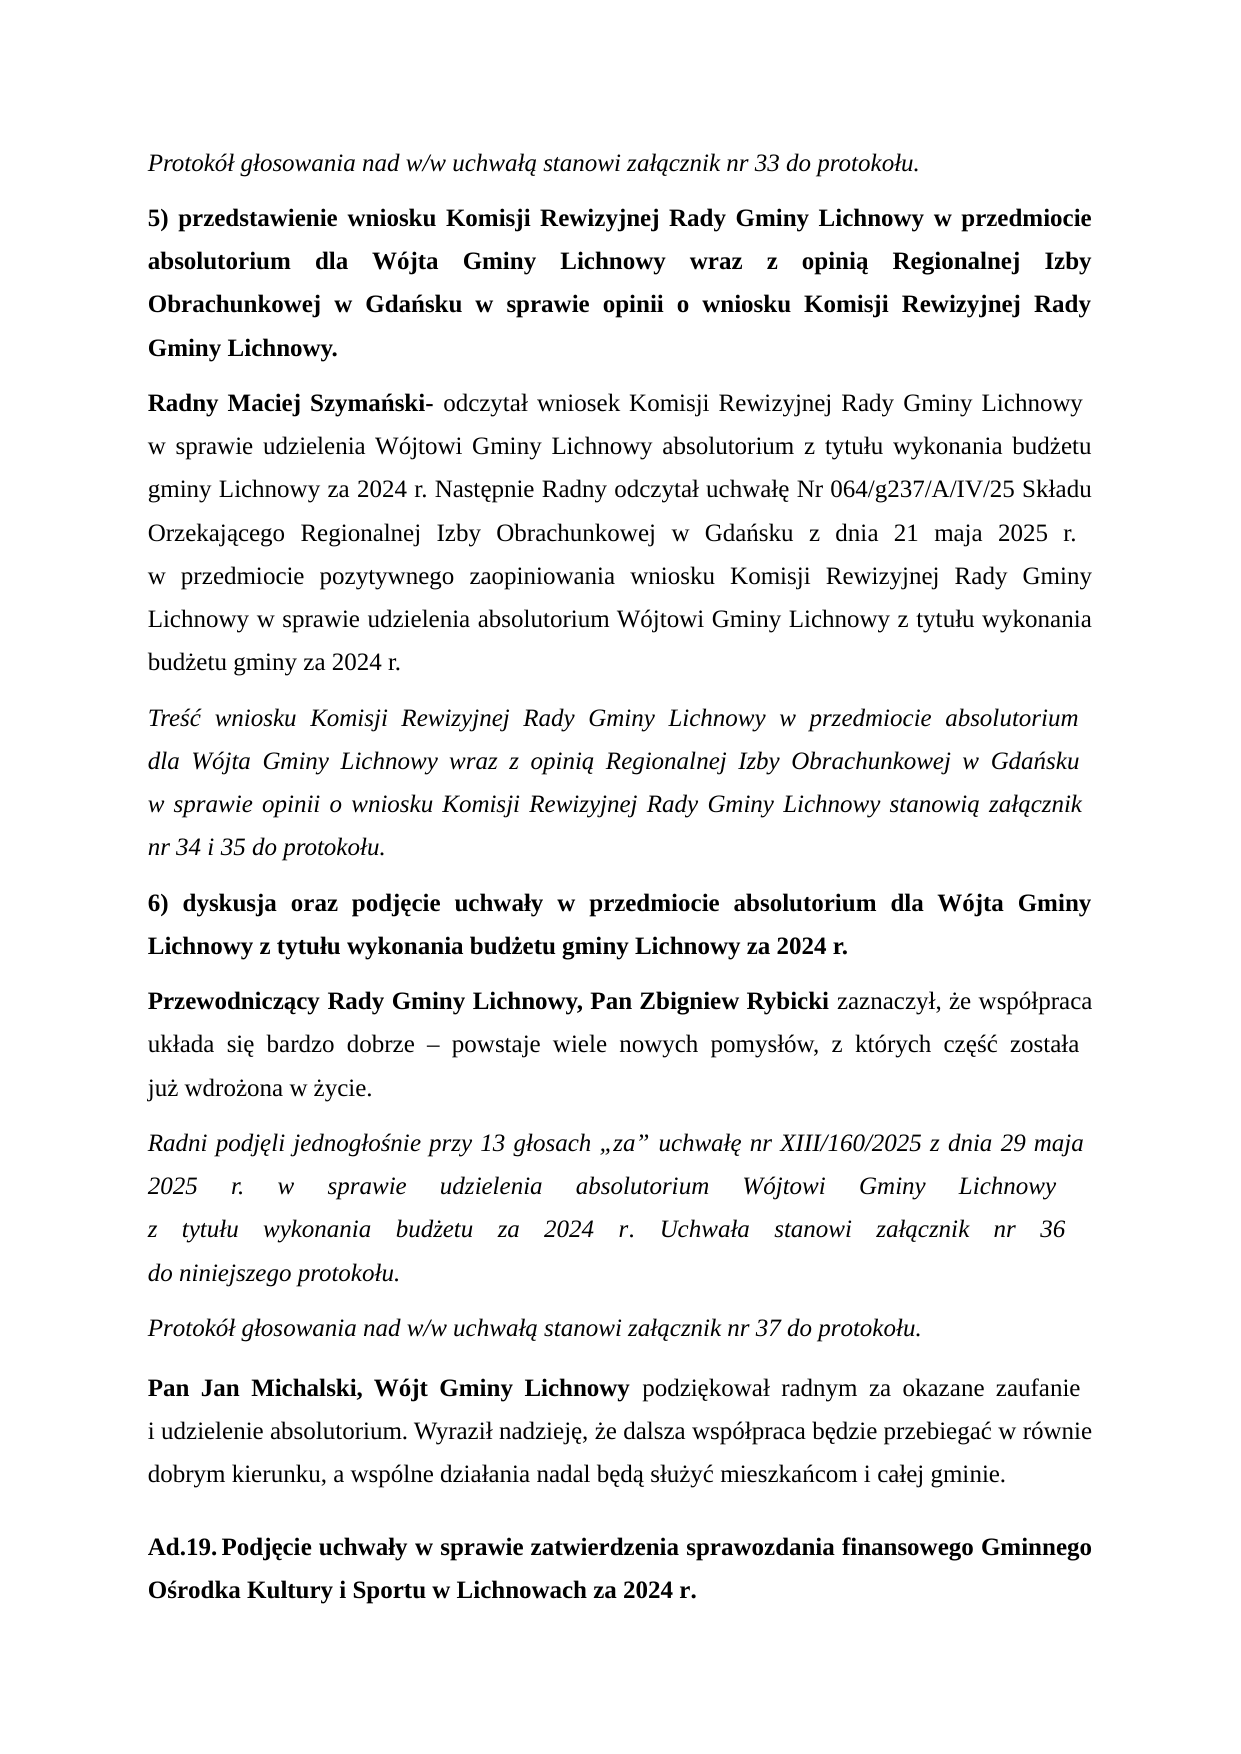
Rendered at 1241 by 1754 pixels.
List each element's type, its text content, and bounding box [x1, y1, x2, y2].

text Przewodniczący Rady Gminy Lichnowy, Pan Zbigniew Rybicki zaznaczył, że współpraca układa się bardzo dobrze – powstaje wiele nowych pomysłów, z których część została już wdrożona w życie. [148, 986, 1093, 1101]
text 6) dyskusja oraz podjęcie uchwały w przedmiocie absolutorium dla Wójta Gminy Lichnowy z tytułu wykonania budżetu gminy Lichnowy za 2024 r. [148, 888, 1093, 959]
text Protokół głosowania nad w/w uchwałą stanowi załącznik nr 37 do protokołu. [148, 1313, 1093, 1342]
text Radni podjęli jednogłośnie przy 13 głosach „za” uchwałę nr XIII/160/2025 z dnia 29 maja 2025 r. w sprawie udzielenia absolutorium Wójtowi Gminy Lichnowy z tytułu wykonania budżetu za 2024 r. Uchwała stanowi załącznik nr 36 do niniejszego protokołu. [148, 1128, 1093, 1286]
text Radny Maciej Szymański- odczytał wniosek Komisji Rewizyjnej Rady Gminy Lichnowy w sprawie udzielenia Wójtowi Gminy Lichnowy absolutorium z tytułu wykonania budżetu gminy Lichnowy za 2024 r. Następnie Radny odczytał uchwałę Nr 064/g237/A/IV/25 Składu Orzekającego Regionalnej Izby Obrachunkowej w Gdańsku z dnia 21 maja 2025 r. w przedmiocie pozytywnego zaopiniowania wniosku Komisji Rewizyjnej Rady Gminy Lichnowy w sprawie udzielenia absolutorium Wójtowi Gminy Lichnowy z tytułu wykonania budżetu gminy za 2024 r. [148, 388, 1093, 676]
text Treść wniosku Komisji Rewizyjnej Rady Gminy Lichnowy w przedmiocie absolutorium dla Wójta Gminy Lichnowy wraz z opinią Regionalnej Izby Obrachunkowej w Gdańsku w sprawie opinii o wniosku Komisji Rewizyjnej Rady Gminy Lichnowy stanowią załącznik nr 34 i 35 do protokołu. [148, 703, 1093, 861]
text 5) przedstawienie wniosku Komisji Rewizyjnej Rady Gminy Lichnowy w przedmiocie absolutorium dla Wójta Gminy Lichnowy wraz z opinią Regionalnej Izby Obrachunkowej w Gdańsku w sprawie opinii o wniosku Komisji Rewizyjnej Rady Gminy Lichnowy. [148, 203, 1093, 361]
text Pan Jan Michalski, Wójt Gminy Lichnowy podziękował radnym za okazane zaufanie i udzielenie absolutorium. Wyraził nadzieję, że dalsza współpraca będzie przebiegać w równie dobrym kierunku, a wspólne działania nadal będą służyć mieszkańcom i całej gminie. [148, 1373, 1093, 1488]
text Ad.19. Podjęcie uchwały w sprawie zatwierdzenia sprawozdania finansowego Gminnego Ośrodka Kultury i Sportu w Lichnowach za 2024 r. [148, 1532, 1093, 1604]
text Protokół głosowania nad w/w uchwałą stanowi załącznik nr 33 do protokołu. [148, 148, 1093, 176]
